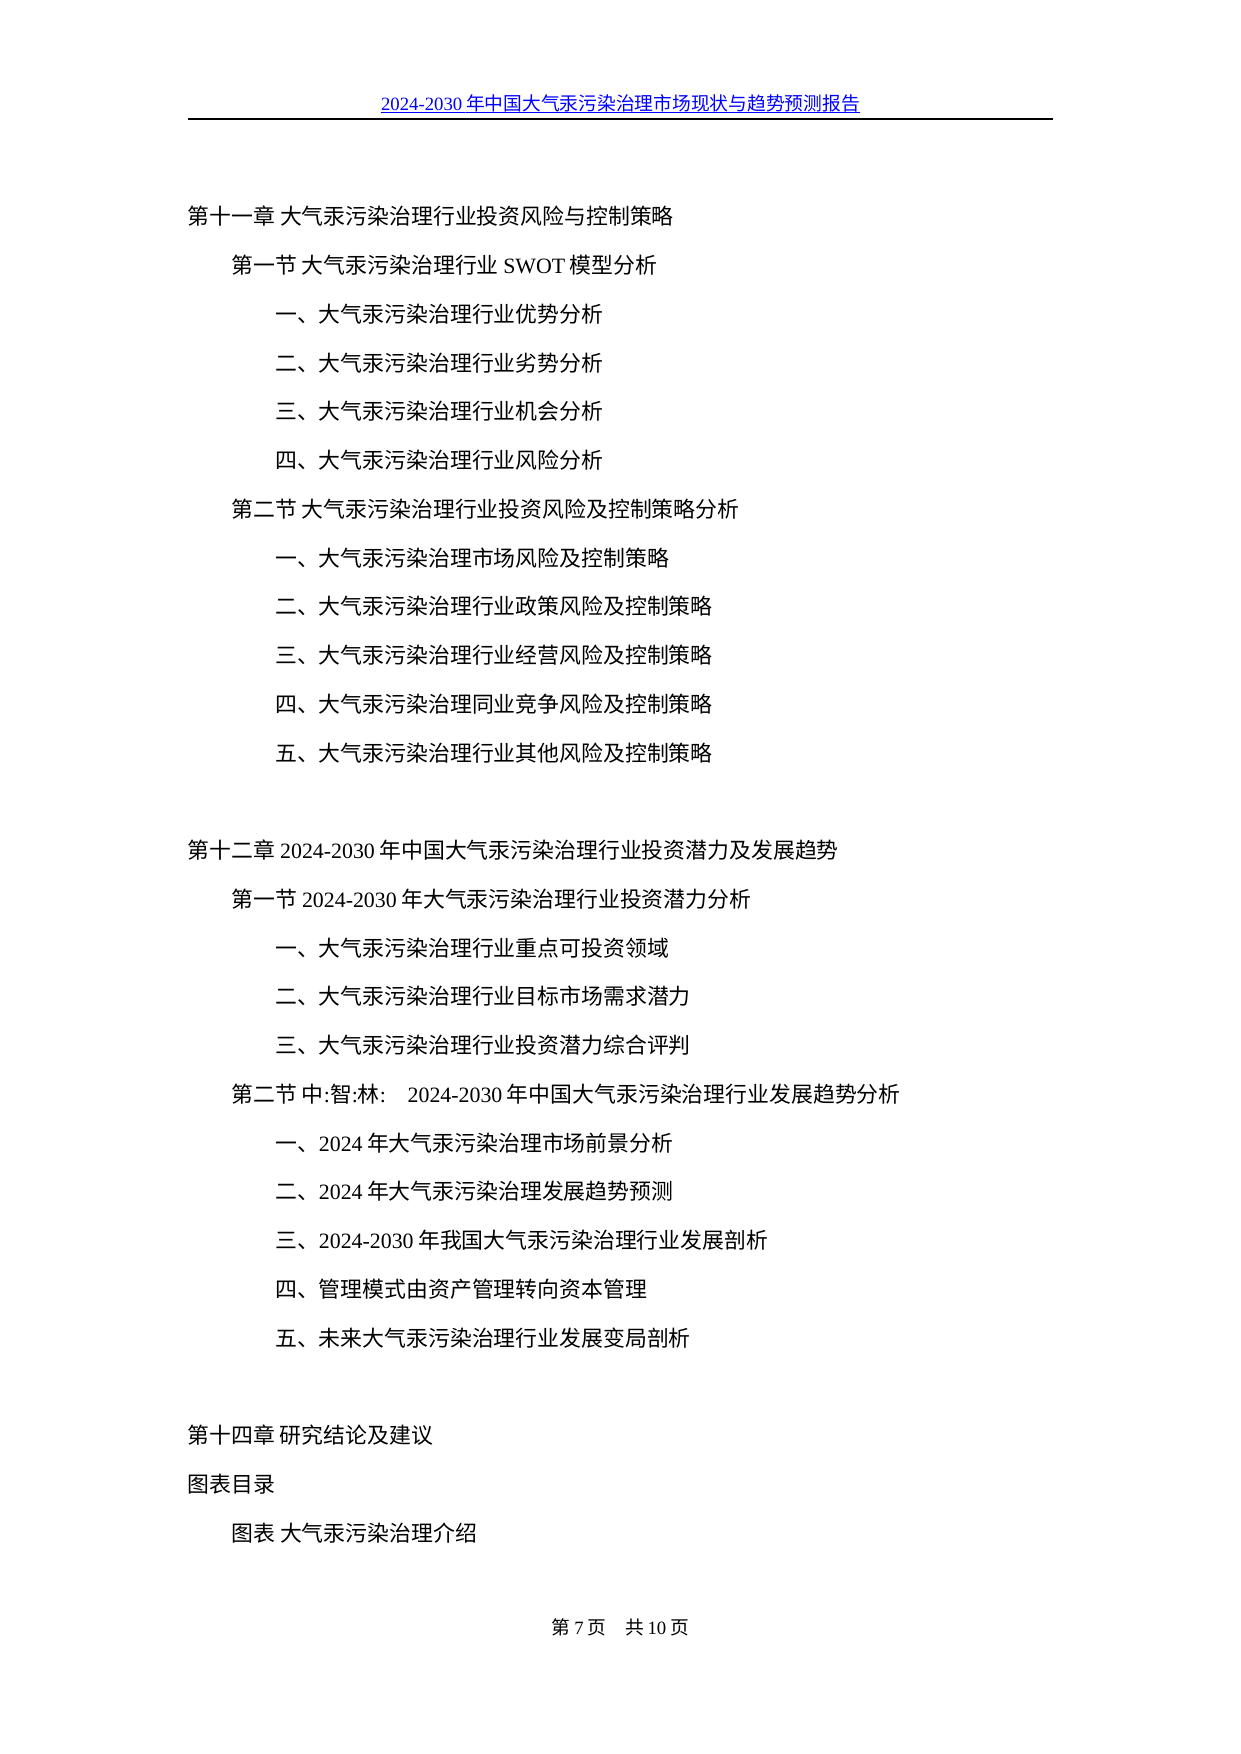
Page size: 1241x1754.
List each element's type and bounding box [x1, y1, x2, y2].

text [187, 150, 1053, 1548]
